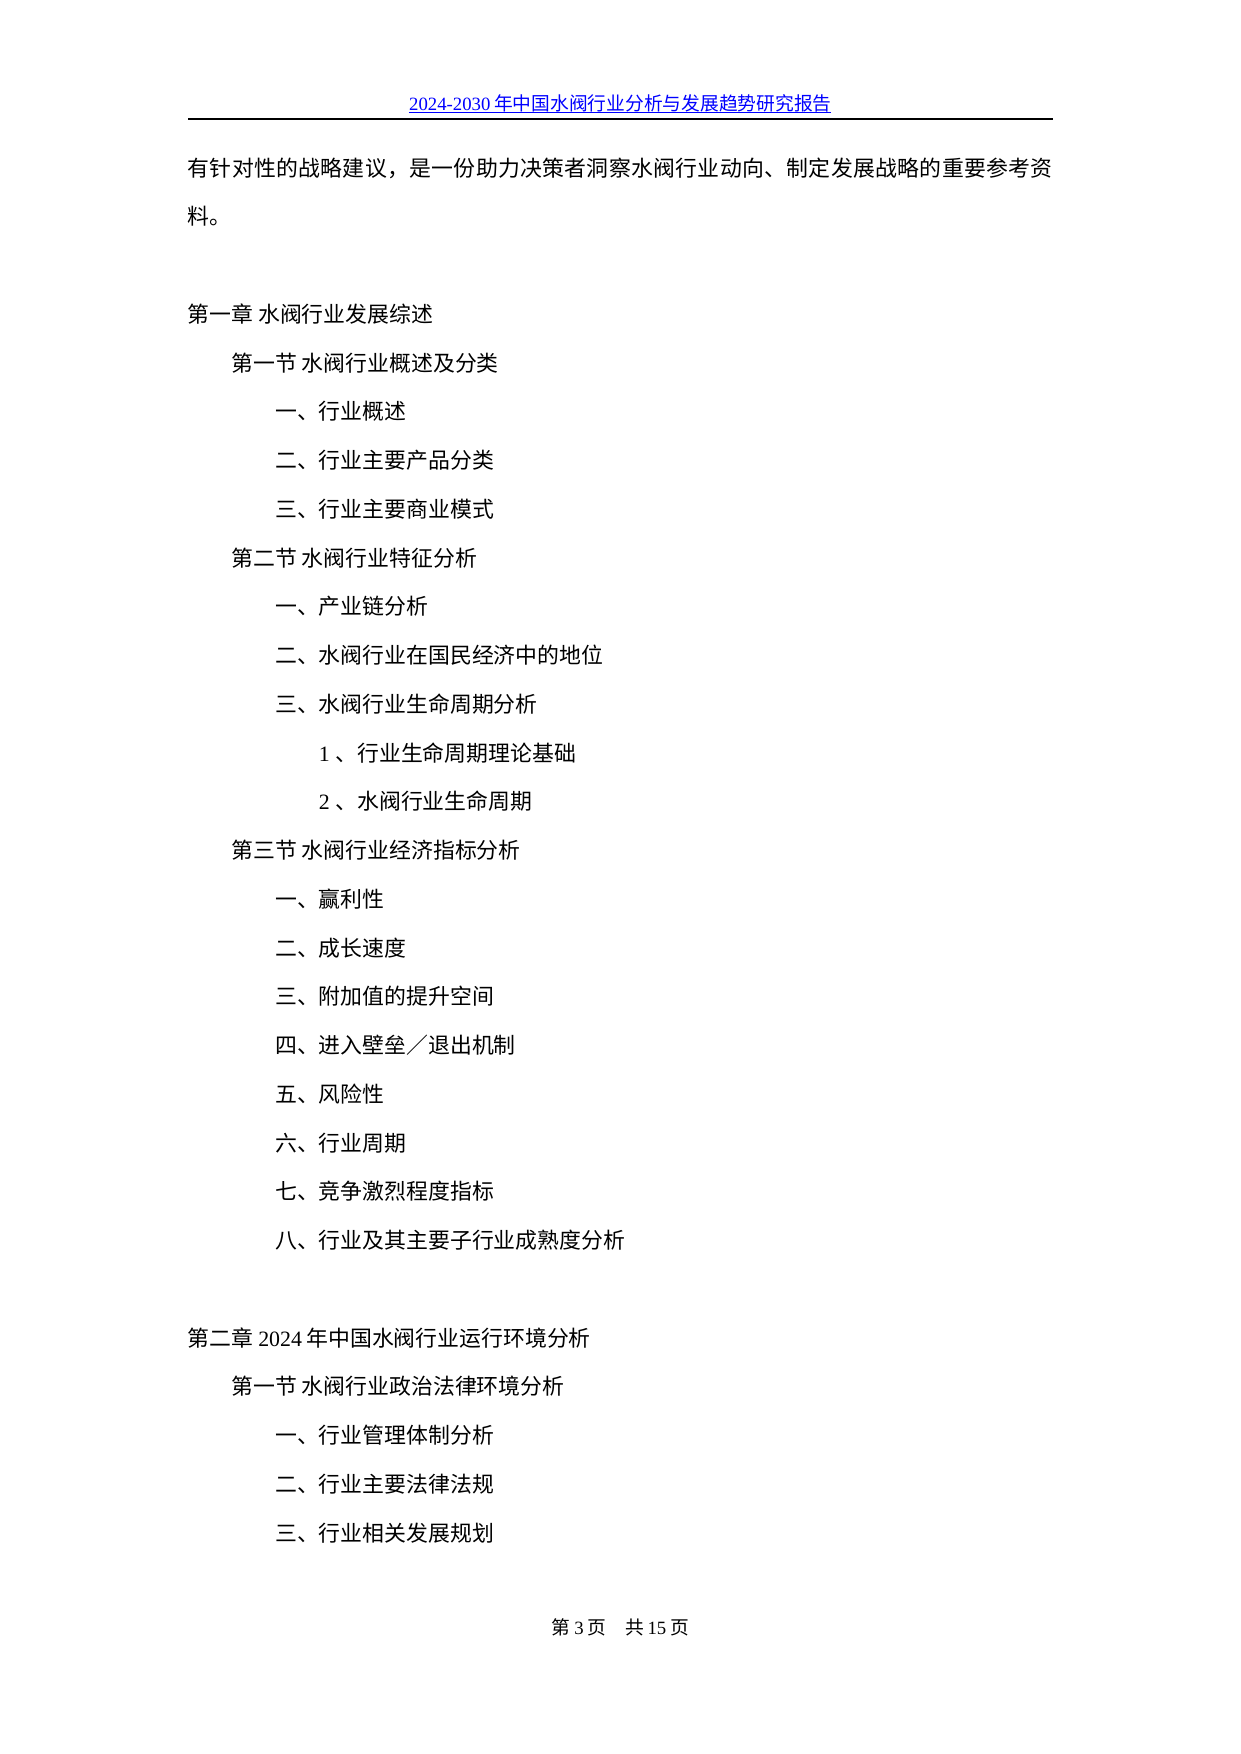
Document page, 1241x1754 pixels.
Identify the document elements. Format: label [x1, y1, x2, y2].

text [187, 150, 1053, 1548]
